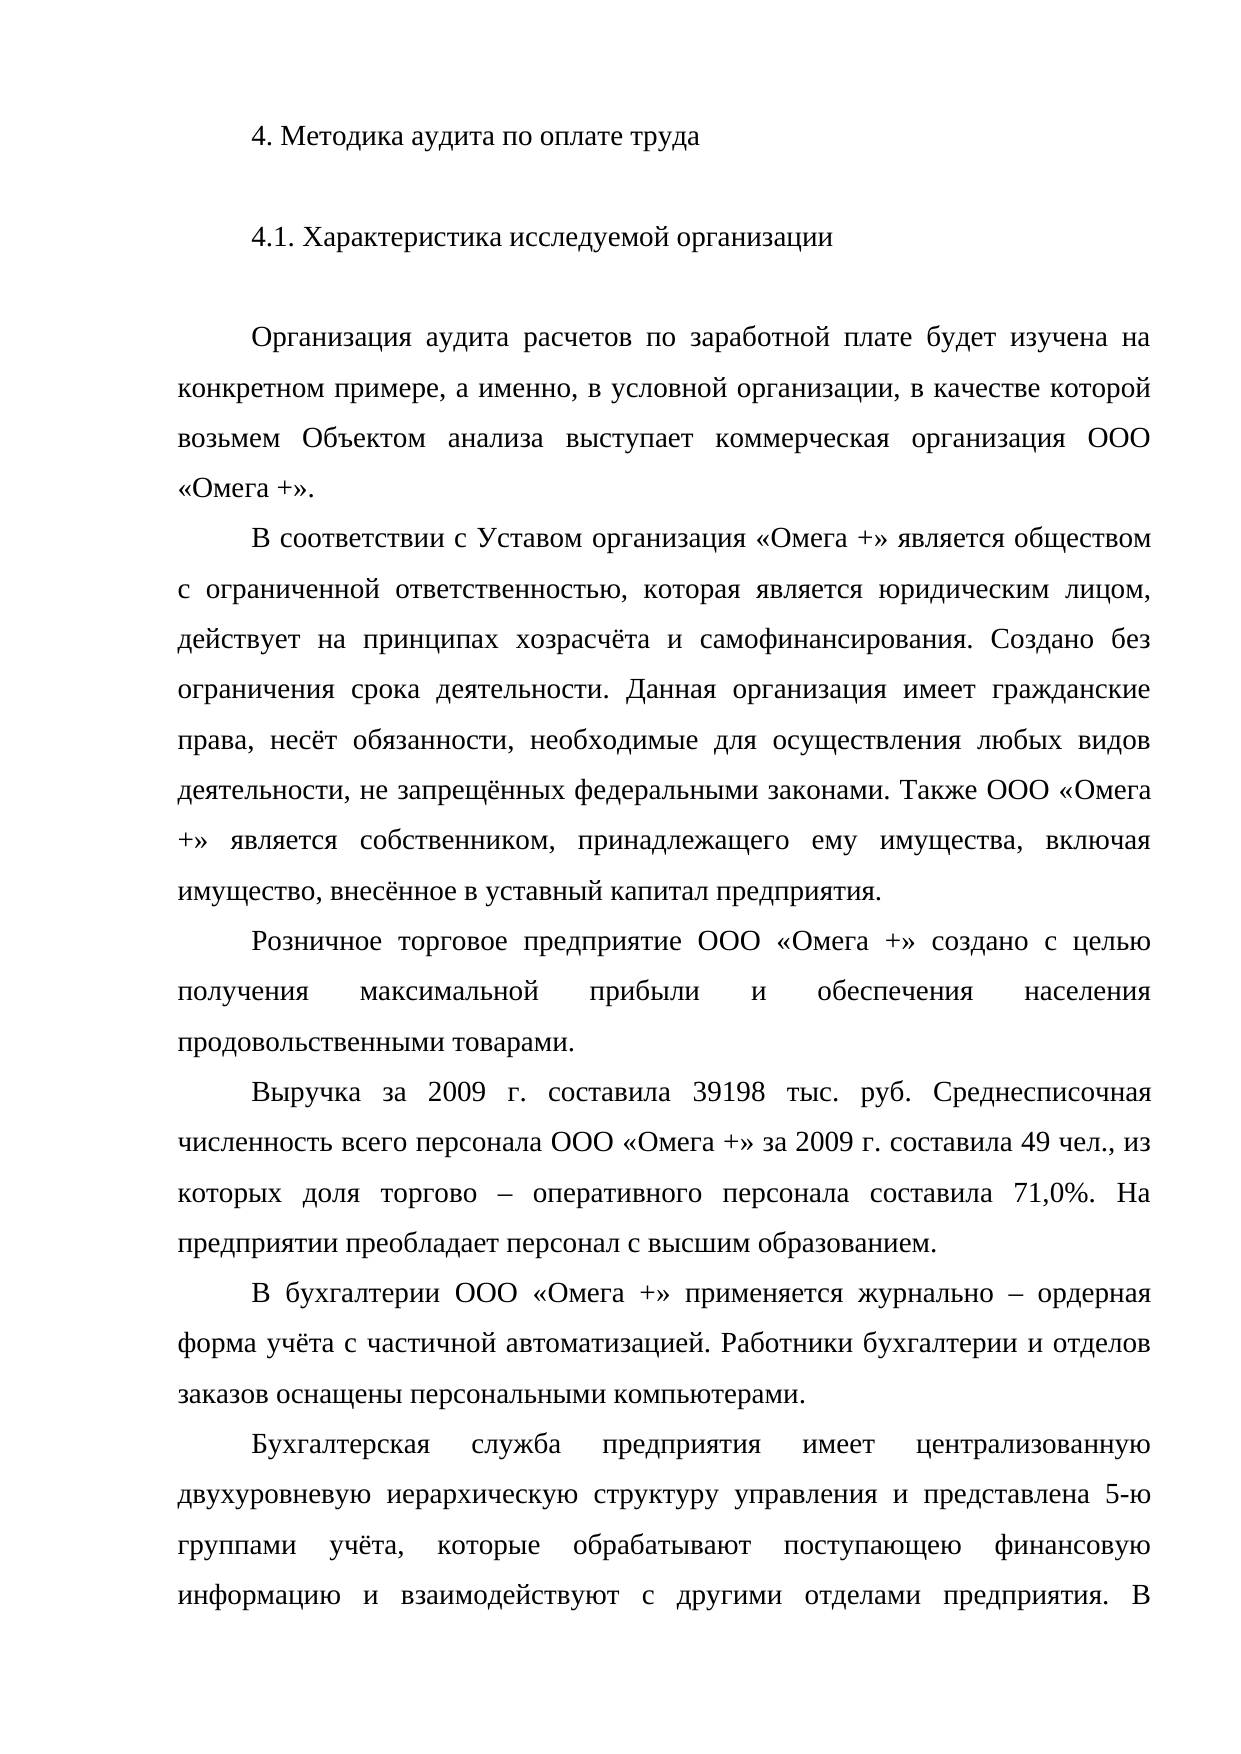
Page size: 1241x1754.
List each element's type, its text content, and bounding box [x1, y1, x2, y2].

text Организация аудита расчетов по заработной плате будет изучена на конкретном примере, а именно, в условной организации, в качестве которой возьмем Объектом анализа выступает коммерческая организация ООО «Омега +». [177, 319, 1152, 504]
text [177, 1426, 1152, 1611]
text Выручка за 2009 г. составила 39198 тыс. руб. Среднесписочная численность всего персонала ООО «Омега +» за 2009 г. составила 49 чел., из которых доля торгово – оперативного персонала составила 71,0%. На предприятии преобладает персонал с высшим образованием. [177, 1074, 1152, 1258]
text Розничное торговое предприятие ООО «Омега +» создано с целью получения максимальной прибыли и обеспечения населения продовольственными товарами. [177, 923, 1152, 1057]
text 4. Методика аудита по оплате труда [177, 118, 1152, 152]
text 4.1. Характеристика исследуемой организации [177, 219, 1152, 252]
text В соответствии с Уставом организация «Омега +» является обществом с ограниченной ответственностью, которая является юридическим лицом, действует на принципах хозрасчёта и самофинансирования. Создано без ограничения срока деятельности. Данная организация имеет гражданские права, несёт обязанности, необходимые для осуществления любых видов деятельности, не запрещённых федеральными законами. Также ООО «Омега +» является собственником, принадлежащего ему имущества, включая имущество, внесённое в уставный капитал предприятия. [177, 521, 1152, 906]
text В бухгалтерии ООО «Омега +» применяется журнально – ордерная форма учёта с частичной автоматизацией. Работники бухгалтерии и отделов заказов оснащены персональными компьютерами. [177, 1275, 1152, 1409]
